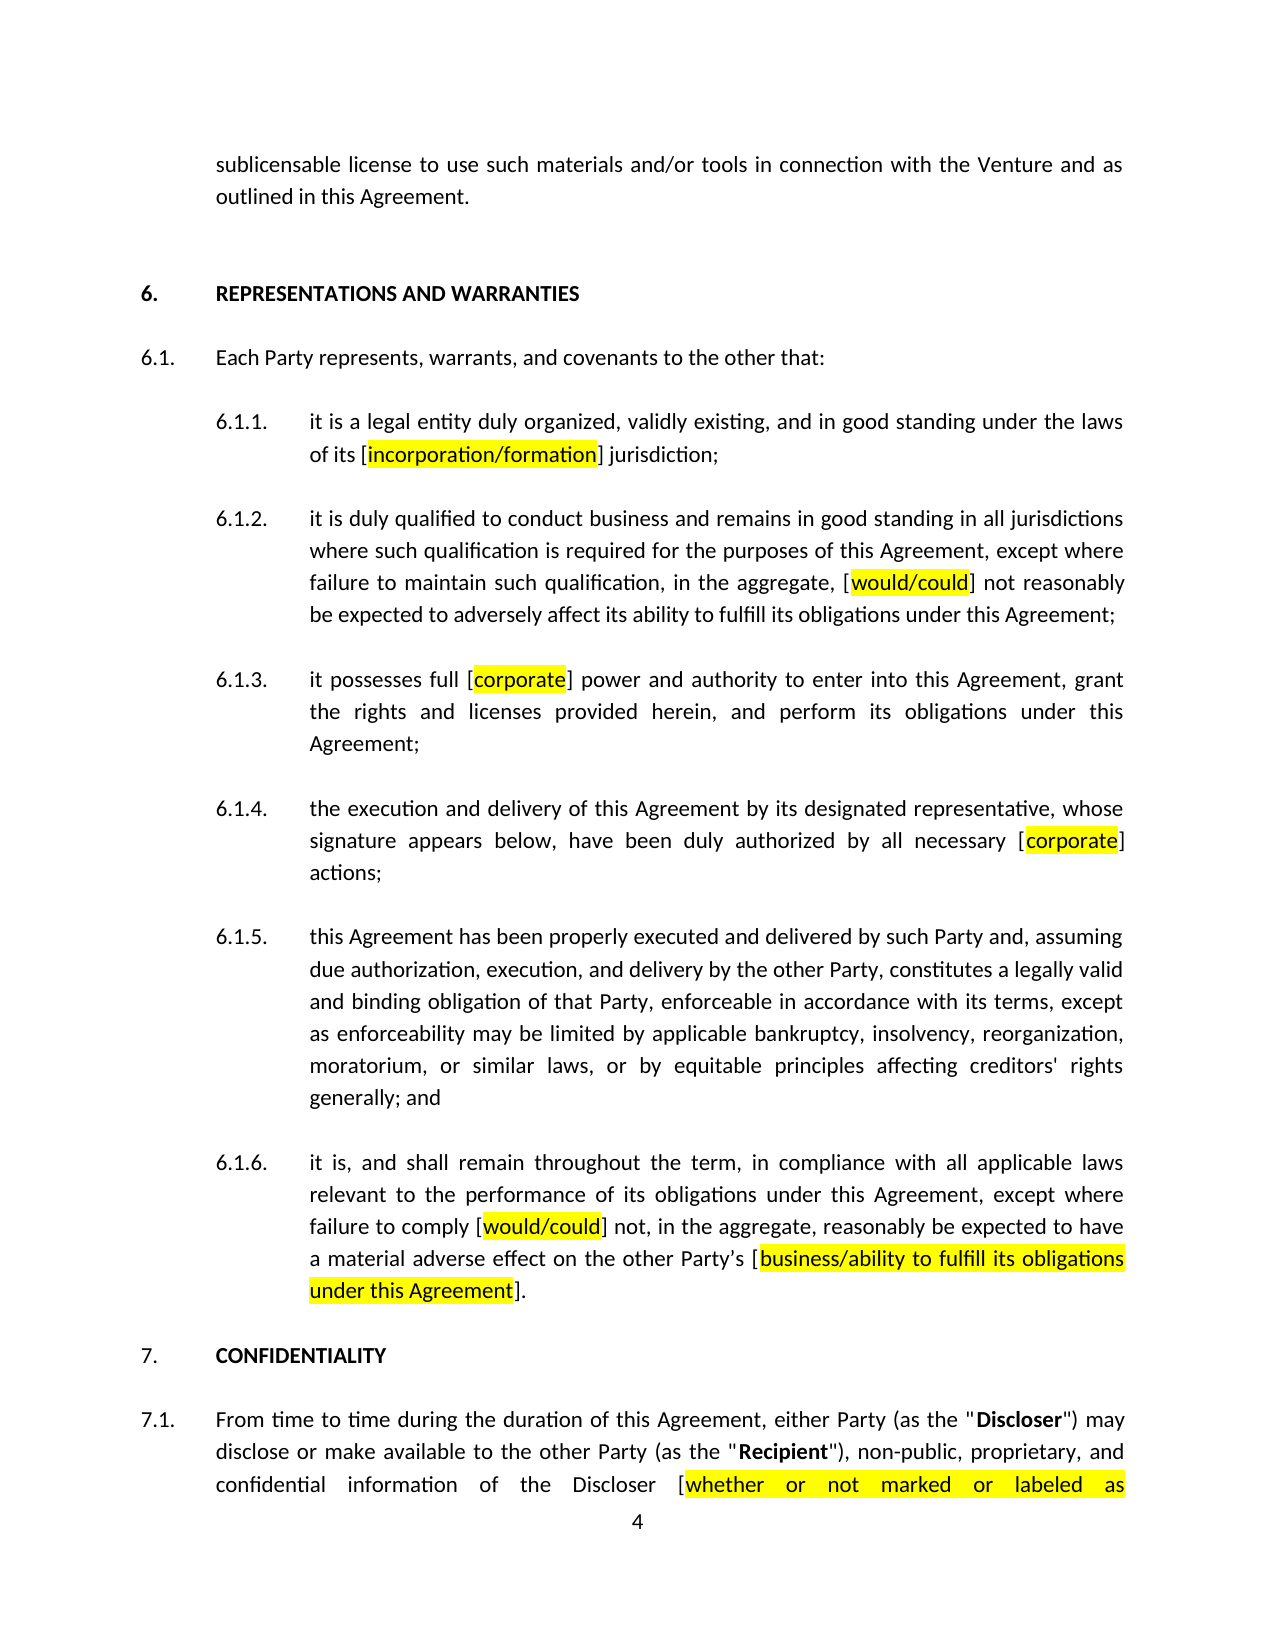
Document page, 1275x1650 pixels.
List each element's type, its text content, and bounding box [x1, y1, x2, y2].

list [141, 150, 1125, 210]
list it is duly qualified to conduct business and remains in good standing in all jurisdictions where such qualification is required for the purposes of this Agreement, except where failure to maintain such qualification, in the aggregate, [would/could] not reasonably be expected to adversely affect its ability to fulfill its obligations under this Agreement; [216, 504, 1125, 629]
list REPRESENTATIONS AND WARRANTIES [141, 279, 1125, 307]
list Each Party represents, warrants, and covenants to the other that: [141, 343, 1125, 371]
list CONFIDENTIALITY [141, 1341, 1125, 1369]
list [141, 1405, 1125, 1498]
list it possesses full [corporate] power and authority to enter into this Agreement, grant the rights and licenses provided herein, and perform its obligations under this Agreement; [216, 665, 1125, 757]
list this Agreement has been properly executed and delivered by such Party and, assuming due authorization, execution, and delivery by the other Party, constitutes a legally valid and binding obligation of that Party, enforceable in accordance with its terms, except as enforceability may be limited by applicable bankruptcy, insolvency, reorganization, moratorium, or similar laws, or by equitable principles affecting creditors' rights generally; and [216, 922, 1125, 1111]
list it is, and shall remain throughout the term, in compliance with all applicable laws relevant to the performance of its obligations under this Agreement, except where failure to comply [would/could] not, in the aggregate, reasonably be expected to have a material adverse effect on the other Party’s [business/ability to fulfill its obligations under this Agreement]. [216, 1148, 1125, 1304]
list the execution and delivery of this Agreement by its designated representative, whose signature appears below, have been duly authorized by all necessary [corporate] actions; [216, 794, 1125, 886]
list it is a legal entity duly organized, validly existing, and in good standing under the laws of its [incorporation/formation] jurisdiction; [216, 407, 1125, 468]
